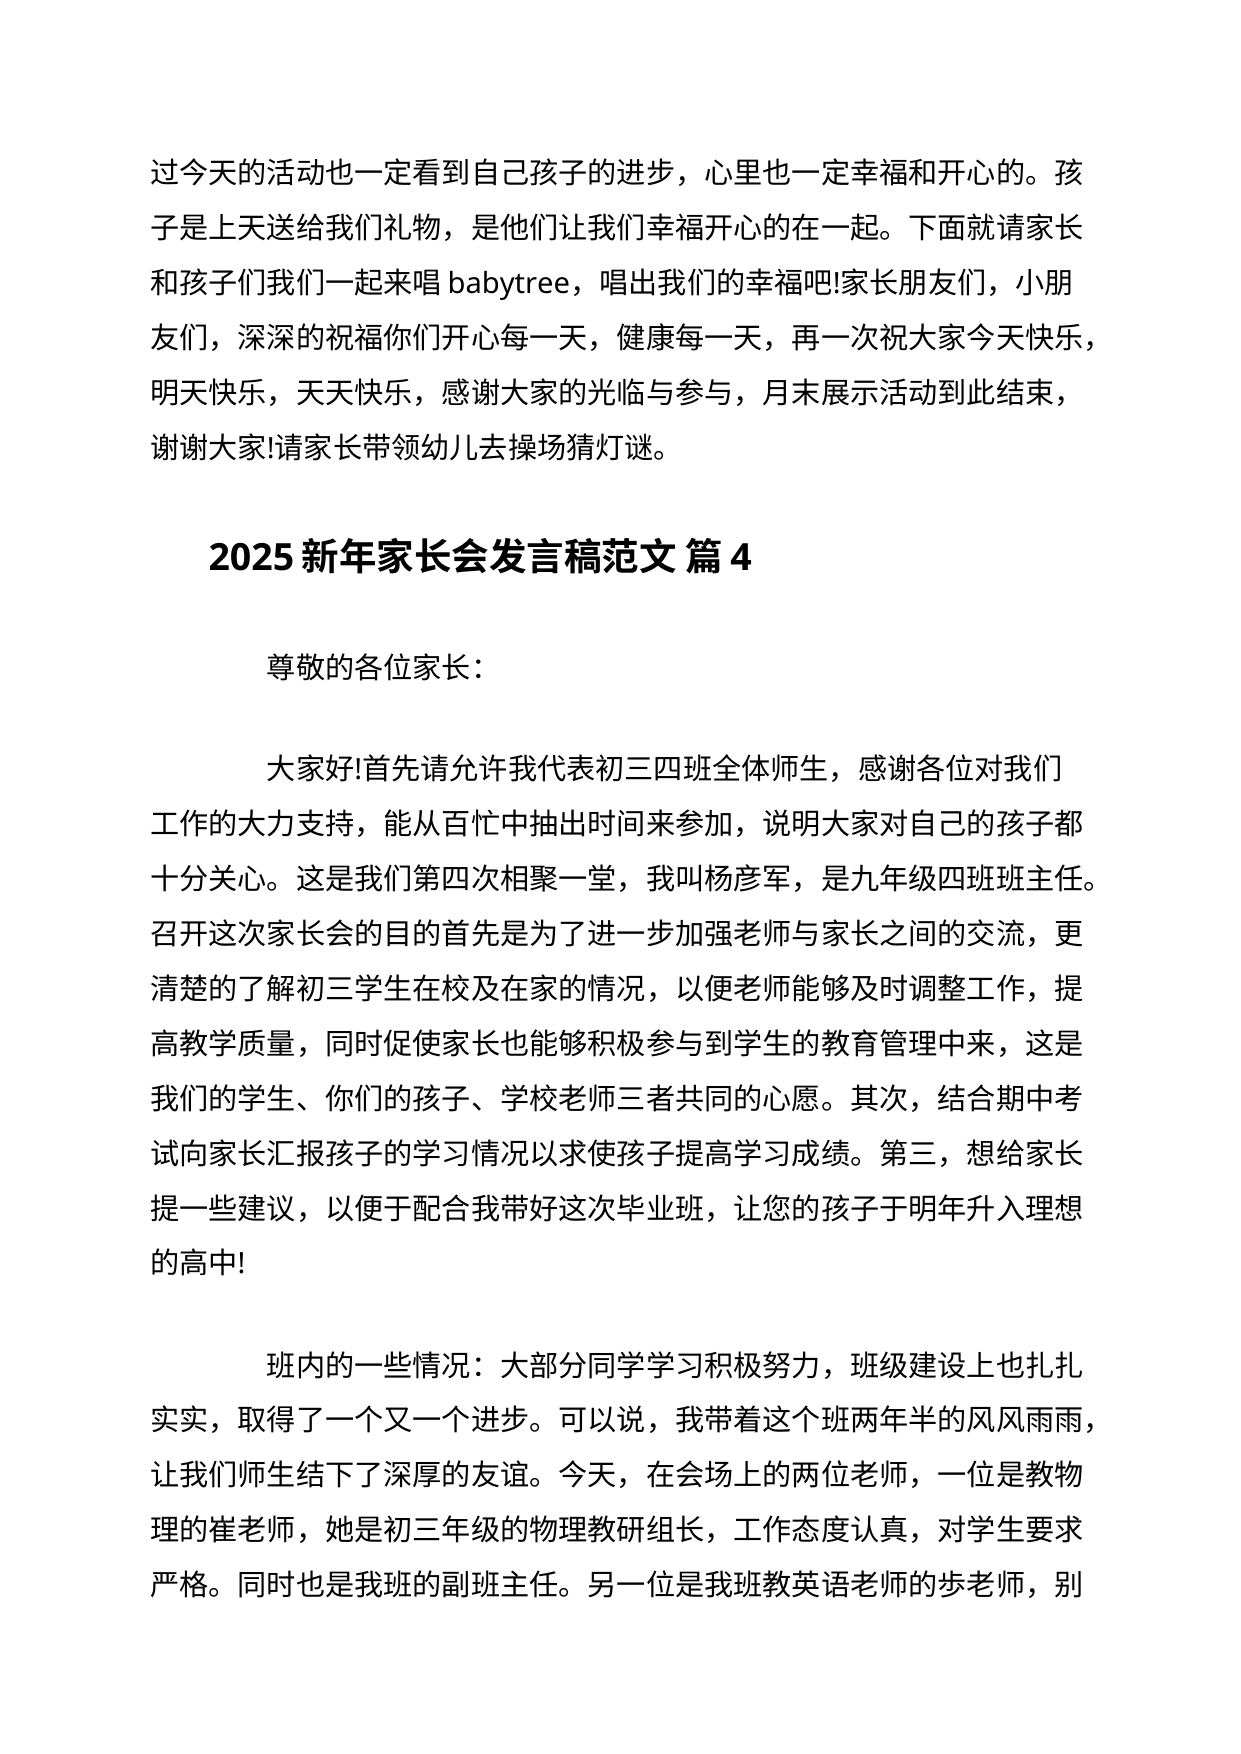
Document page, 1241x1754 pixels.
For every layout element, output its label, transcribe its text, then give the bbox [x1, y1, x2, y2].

text 大家好!首先请允许我代表初三四班全体师生，感谢各位对我们工作的大力支持，能从百忙中抽出时间来参加，说明大家对自己的孩子都十分关心。这是我们第四次相聚一堂，我叫杨彦军，是九年级四班班主任。召开这次家长会的目的首先是为了进一步加强老师与家长之间的交流，更清楚的了解初三学生在校及在家的情况，以便老师能够及时调整工作，提高教学质量，同时促使家长也能够积极参与到学生的教育管理中来，这是我们的学生、你们的孩子、学校老师三者共同的心愿。其次，结合期中考试向家长汇报孩子的学习情况以求使孩子提高学习成绩。第三，想给家长提一些建议，以便于配合我带好这次毕业班，让您的孩子于明年升入理想的高中! [150, 746, 1090, 1282]
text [150, 150, 1090, 467]
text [150, 1342, 1090, 1604]
text 2025新年家长会发言稿范文 篇4 [150, 527, 1090, 581]
text 尊敬的各位家长： [150, 644, 1090, 686]
